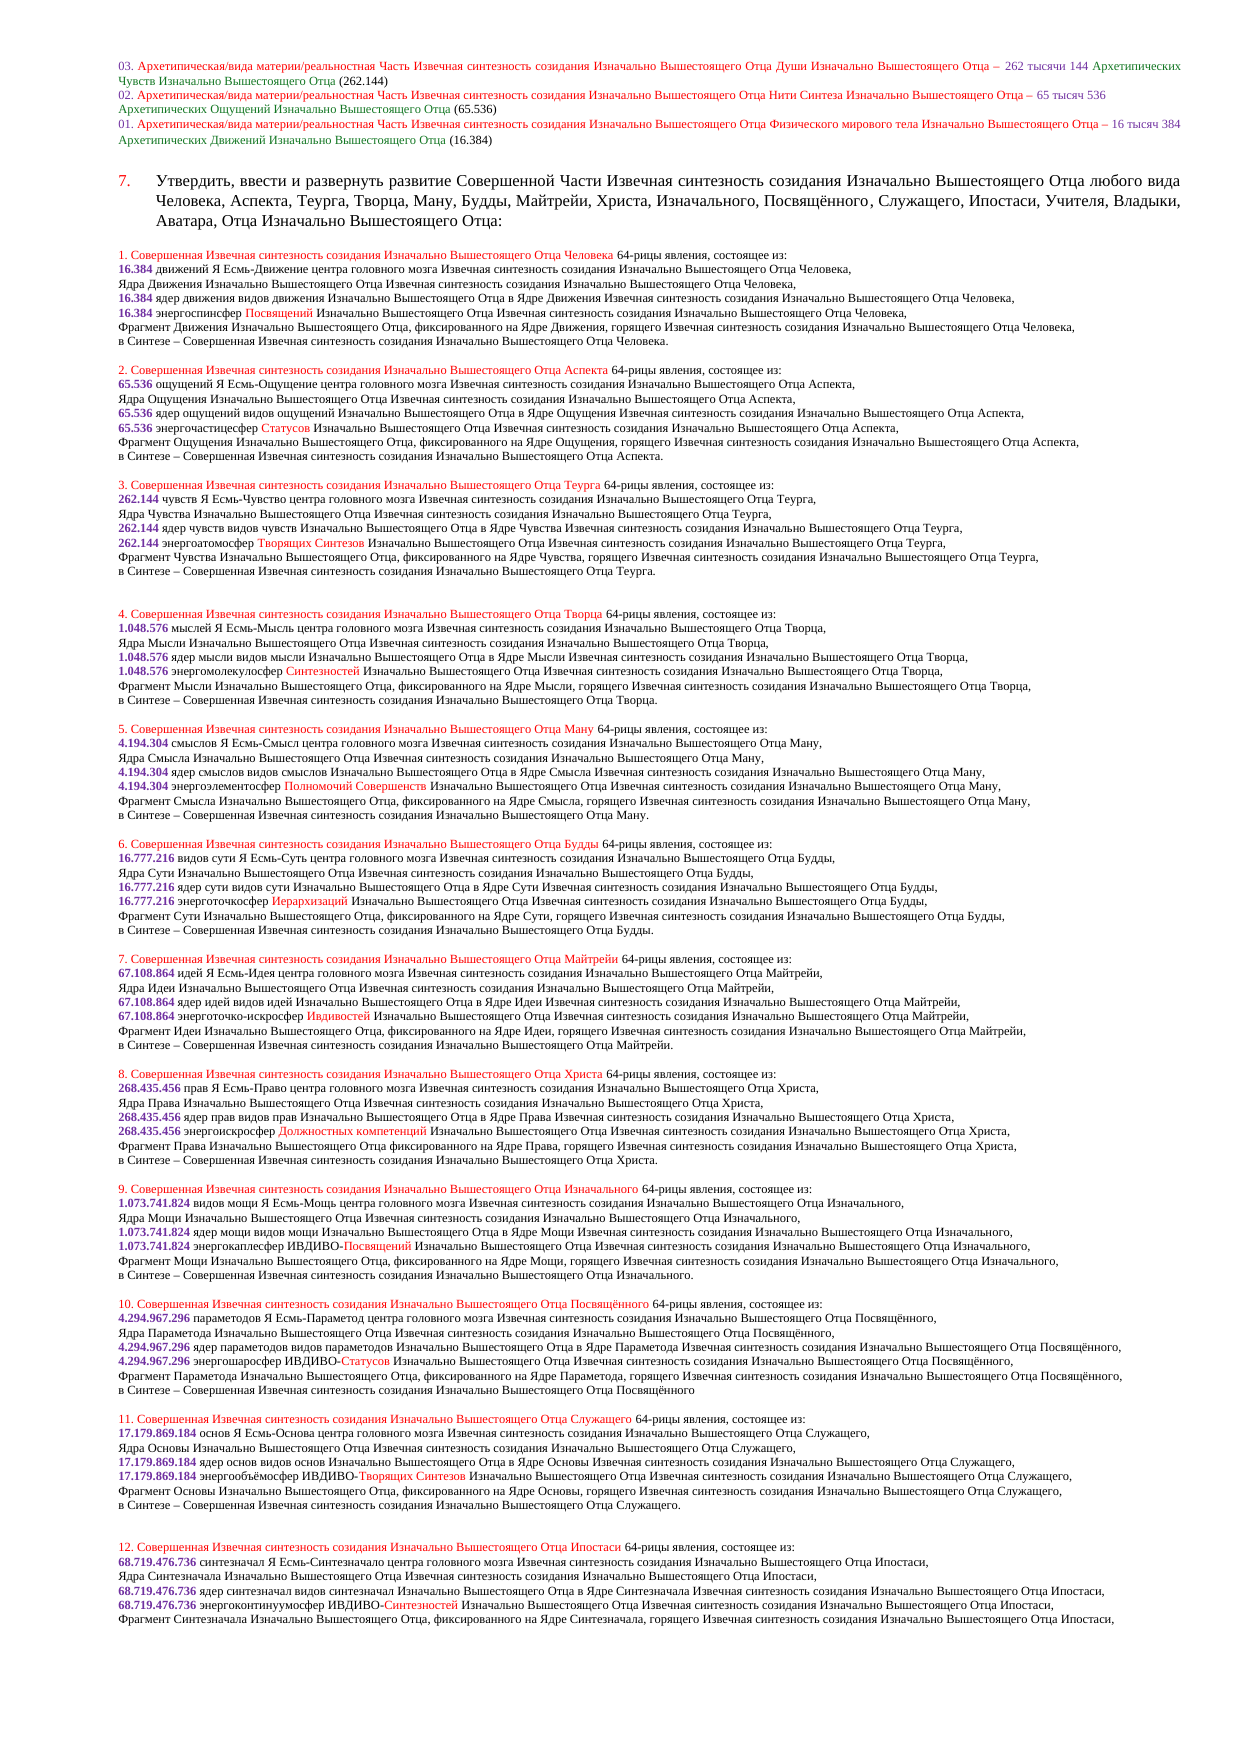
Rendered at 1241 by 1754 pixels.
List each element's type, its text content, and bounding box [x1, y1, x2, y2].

text Фрагмент Ощущения Изначально Вышестоящего Отца, фиксированного на Ядре Ощущения, горящего Извечная синтезность созидания Изначально Вышестоящего Отца Аспекта, [118, 435, 1181, 449]
text 65.536 энергочастицесфер Статусов Изначально Вышестоящего Отца Извечная синтезность созидания Изначально Вышестоящего Отца Аспекта, [118, 420, 1181, 435]
text 68.719.476.736 синтезначал Я Есмь-Синтезначало центра головного мозга Извечная синтезность созидания Изначально Вышестоящего Отца Ипостаси, [118, 1554, 1181, 1569]
text Фрагмент Основы Изначально Вышестоящего Отца, фиксированного на Ядре Основы, горящего Извечная синтезность созидания Изначально Вышестоящего Отца Служащего, [118, 1483, 1181, 1498]
text 1.073.741.824 видов мощи Я Есмь-Мощь центра головного мозга Извечная синтезность созидания Изначально Вышестоящего Отца Изначального, [118, 1196, 1181, 1210]
text в Синтезе – Совершенная Извечная синтезность созидания Изначально Вышестоящего Отца Христа. [118, 1153, 1181, 1167]
text 268.435.456 энергоискросфер Должностных компетенций Изначально Вышестоящего Отца Извечная синтезность созидания Изначально Вышестоящего Отца Христа, [118, 1124, 1181, 1138]
text 268.435.456 ядер прав видов прав Изначально Вышестоящего Отца в Ядре Права Извечная синтезность созидания Изначально Вышестоящего Отца Христа, [118, 1110, 1181, 1124]
text в Синтезе – Совершенная Извечная синтезность созидания Изначально Вышестоящего Отца Майтрейи. [118, 1038, 1181, 1052]
list Утвердить, ввести и развернуть развитие Совершенной Части Извечная синтезность созидания Изначально Вышестоящего Отца любого вида Человека, Аспекта, Теурга, Творца, Ману, Будды, Майтрейи, Христа, Изначального, Посвящённого, Служащего, Ипостаси, Учителя, Владыки, Аватара, Отца Изначально Вышестоящего Отца: [118, 170, 1181, 230]
text Ядра Чувства Изначально Вышестоящего Отца Извечная синтезность созидания Изначально Вышестоящего Отца Теурга, [118, 507, 1181, 521]
text в Синтезе – Совершенная Извечная синтезность созидания Изначально Вышестоящего Отца Теурга. [118, 564, 1181, 578]
text 4.294.967.296 параметодов Я Есмь-Параметод центра головного мозга Извечная синтезность созидания Изначально Вышестоящего Отца Посвящённого, [118, 1311, 1181, 1325]
text 67.108.864 ядер идей видов идей Изначально Вышестоящего Отца в Ядре Идеи Извечная синтезность созидания Изначально Вышестоящего Отца Майтрейи, [118, 995, 1181, 1009]
text 68.719.476.736 энергоконтинуумосфер ИВДИВО-Синтезностей Изначально Вышестоящего Отца Извечная синтезность созидания Изначально Вышестоящего Отца Ипостаси, [118, 1598, 1181, 1612]
text 01. Архетипическая/вида материи/реальностная Часть Извечная синтезность созидания Изначально Вышестоящего Отца Физического мирового тела Изначально Вышестоящего Отца – 16 тысяч 384 Архетипических Движений Изначально Вышестоящего Отца (16.384) [118, 117, 1181, 147]
text 3. Совершенная Извечная синтезность созидания Изначально Вышестоящего Отца Теурга 64-рицы явления, состоящее из: [118, 478, 1181, 492]
text Ядра Синтезначала Изначально Вышестоящего Отца Извечная синтезность созидания Изначально Вышестоящего Отца Ипостаси, [118, 1569, 1181, 1583]
text 11. Совершенная Извечная синтезность созидания Изначально Вышестоящего Отца Служащего 64-рицы явления, состоящее из: [118, 1412, 1181, 1426]
text Ядра Мощи Изначально Вышестоящего Отца Извечная синтезность созидания Изначально Вышестоящего Отца Изначального, [118, 1210, 1181, 1225]
text Фрагмент Права Изначально Вышестоящего Отца фиксированного на Ядре Права, горящего Извечная синтезность созидания Изначально Вышестоящего Отца Христа, [118, 1138, 1181, 1153]
text Фрагмент Параметода Изначально Вышестоящего Отца, фиксированного на Ядре Параметода, горящего Извечная синтезность созидания Изначально Вышестоящего Отца Посвящённого, [118, 1368, 1181, 1383]
text 16.384 движений Я Есмь-Движение центра головного мозга Извечная синтезность созидания Изначально Вышестоящего Отца Человека, [118, 262, 1181, 277]
text 68.719.476.736 ядер синтезначал видов синтезначал Изначально Вышестоящего Отца в Ядре Синтезначала Извечная синтезность созидания Изначально Вышестоящего Отца Ипостаси, [118, 1583, 1181, 1598]
text 16.777.216 видов сути Я Есмь-Суть центра головного мозга Извечная синтезность созидания Изначально Вышестоящего Отца Будды, [118, 851, 1181, 865]
text Ядра Сути Изначально Вышестоящего Отца Извечная синтезность созидания Изначально Вышестоящего Отца Будды, [118, 865, 1181, 880]
text 1.048.576 мыслей Я Есмь-Мысль центра головного мозга Извечная синтезность созидания Изначально Вышестоящего Отца Творца, [118, 621, 1181, 635]
text Ядра Мысли Изначально Вышестоящего Отца Извечная синтезность созидания Изначально Вышестоящего Отца Творца, [118, 635, 1181, 650]
text 03. Архетипическая/вида материи/реальностная Часть Извечная синтезность созидания Изначально Вышестоящего Отца Души Изначально Вышестоящего Отца – 262 тысячи 144 Архетипических Чувств Изначально Вышестоящего Отца (262.144) [118, 59, 1181, 88]
text 4.194.304 энергоэлементосфер Полномочий Совершенств Изначально Вышестоящего Отца Извечная синтезность созидания Изначально Вышестоящего Отца Ману, [118, 779, 1181, 793]
text в Синтезе – Совершенная Извечная синтезность созидания Изначально Вышестоящего Отца Творца. [118, 693, 1181, 707]
text 67.108.864 энерготочко-искросфер Ивдивостей Изначально Вышестоящего Отца Извечная синтезность созидания Изначально Вышестоящего Отца Майтрейи, [118, 1009, 1181, 1023]
text Ядра Права Изначально Вышестоящего Отца Извечная синтезность созидания Изначально Вышестоящего Отца Христа, [118, 1095, 1181, 1110]
text 2. Совершенная Извечная синтезность созидания Изначально Вышестоящего Отца Аспекта 64-рицы явления, состоящее из: [118, 363, 1181, 377]
text в Синтезе – Совершенная Извечная синтезность созидания Изначально Вышестоящего Отца Ману. [118, 808, 1181, 822]
text 4.194.304 смыслов Я Есмь-Смысл центра головного мозга Извечная синтезность созидания Изначально Вышестоящего Отца Ману, [118, 736, 1181, 750]
text 16.777.216 энерготочкосфер Иерархизаций Изначально Вышестоящего Отца Извечная синтезность созидания Изначально Вышестоящего Отца Будды, [118, 894, 1181, 908]
text в Синтезе – Совершенная Извечная синтезность созидания Изначально Вышестоящего Отца Аспекта. [118, 449, 1181, 463]
text 1.073.741.824 энергокаплесфер ИВДИВО-Посвящений Изначально Вышестоящего Отца Извечная синтезность созидания Изначально Вышестоящего Отца Изначального, [118, 1239, 1181, 1253]
text Фрагмент Чувства Изначально Вышестоящего Отца, фиксированного на Ядре Чувства, горящего Извечная синтезность созидания Изначально Вышестоящего Отца Теурга, [118, 550, 1181, 564]
text Фрагмент Мощи Изначально Вышестоящего Отца, фиксированного на Ядре Мощи, горящего Извечная синтезность созидания Изначально Вышестоящего Отца Изначального, [118, 1253, 1181, 1268]
text 67.108.864 идей Я Есмь-Идея центра головного мозга Извечная синтезность созидания Изначально Вышестоящего Отца Майтрейи, [118, 966, 1181, 980]
text Фрагмент Движения Изначально Вышестоящего Отца, фиксированного на Ядре Движения, горящего Извечная синтезность созидания Изначально Вышестоящего Отца Человека, [118, 320, 1181, 334]
text 7. Совершенная Извечная синтезность созидания Изначально Вышестоящего Отца Майтрейи 64-рицы явления, состоящее из: [118, 952, 1181, 966]
text Ядра Ощущения Изначально Вышестоящего Отца Извечная синтезность созидания Изначально Вышестоящего Отца Аспекта, [118, 392, 1181, 406]
text 4. Совершенная Извечная синтезность созидания Изначально Вышестоящего Отца Творца 64-рицы явления, состоящее из: [118, 607, 1181, 621]
text 17.179.869.184 основ Я Есмь-Основа центра головного мозга Извечная синтезность созидания Изначально Вышестоящего Отца Служащего, [118, 1426, 1181, 1440]
text 1.048.576 ядер мысли видов мысли Изначально Вышестоящего Отца в Ядре Мысли Извечная синтезность созидания Изначально Вышестоящего Отца Творца, [118, 650, 1181, 664]
text 4.294.967.296 ядер параметодов видов параметодов Изначально Вышестоящего Отца в Ядре Параметода Извечная синтезность созидания Изначально Вышестоящего Отца Посвящённого, [118, 1340, 1181, 1354]
text 5. Совершенная Извечная синтезность созидания Изначально Вышестоящего Отца Ману 64-рицы явления, состоящее из: [118, 722, 1181, 736]
text 17.179.869.184 ядер основ видов основ Изначально Вышестоящего Отца в Ядре Основы Извечная синтезность созидания Изначально Вышестоящего Отца Служащего, [118, 1455, 1181, 1469]
text Фрагмент Сути Изначально Вышестоящего Отца, фиксированного на Ядре Сути, горящего Извечная синтезность созидания Изначально Вышестоящего Отца Будды, [118, 908, 1181, 923]
text 10. Совершенная Извечная синтезность созидания Изначально Вышестоящего Отца Посвящённого 64-рицы явления, состоящее из: [118, 1297, 1181, 1311]
text Ядра Движения Изначально Вышестоящего Отца Извечная синтезность созидания Изначально Вышестоящего Отца Человека, [118, 277, 1181, 291]
text 6. Совершенная Извечная синтезность созидания Изначально Вышестоящего Отца Будды 64-рицы явления, состоящее из: [118, 837, 1181, 851]
text в Синтезе – Совершенная Извечная синтезность созидания Изначально Вышестоящего Отца Изначального. [118, 1268, 1181, 1282]
text Фрагмент Синтезначала Изначально Вышестоящего Отца, фиксированного на Ядре Синтезначала, горящего Извечная синтезность созидания Изначально Вышестоящего Отца Ипостаси, [118, 1612, 1181, 1626]
text Фрагмент Мысли Изначально Вышестоящего Отца, фиксированного на Ядре Мысли, горящего Извечная синтезность созидания Изначально Вышестоящего Отца Творца, [118, 678, 1181, 693]
text 262.144 ядер чувств видов чувств Изначально Вышестоящего Отца в Ядре Чувства Извечная синтезность созидания Изначально Вышестоящего Отца Теурга, [118, 521, 1181, 535]
text 65.536 ядер ощущений видов ощущений Изначально Вышестоящего Отца в Ядре Ощущения Извечная синтезность созидания Изначально Вышестоящего Отца Аспекта, [118, 406, 1181, 420]
text 02. Архетипическая/вида материи/реальностная Часть Извечная синтезность созидания Изначально Вышестоящего Отца Нити Синтеза Изначально Вышестоящего Отца – 65 тысяч 536 Архетипических Ощущений Изначально Вышестоящего Отца (65.536) [118, 88, 1181, 117]
text в Синтезе – Совершенная Извечная синтезность созидания Изначально Вышестоящего Отца Посвящённого [118, 1383, 1181, 1397]
text 262.144 энергоатомосфер Творящих Синтезов Изначально Вышестоящего Отца Извечная синтезность созидания Изначально Вышестоящего Отца Теурга, [118, 535, 1181, 550]
text 16.384 энергоспинсфер Посвящений Изначально Вышестоящего Отца Извечная синтезность созидания Изначально Вышестоящего Отца Человека, [118, 305, 1181, 320]
text в Синтезе – Совершенная Извечная синтезность созидания Изначально Вышестоящего Отца Человека. [118, 334, 1181, 348]
text 16.384 ядер движения видов движения Изначально Вышестоящего Отца в Ядре Движения Извечная синтезность созидания Изначально Вышестоящего Отца Человека, [118, 291, 1181, 305]
text в Синтезе – Совершенная Извечная синтезность созидания Изначально Вышестоящего Отца Будды. [118, 923, 1181, 937]
text 1. Совершенная Извечная синтезность созидания Изначально Вышестоящего Отца Человека 64-рицы явления, состоящее из: [118, 248, 1181, 262]
text 12. Совершенная Извечная синтезность созидания Изначально Вышестоящего Отца Ипостаси 64-рицы явления, состоящее из: [118, 1540, 1181, 1554]
text 16.777.216 ядер сути видов сути Изначально Вышестоящего Отца в Ядре Сути Извечная синтезность созидания Изначально Вышестоящего Отца Будды, [118, 880, 1181, 894]
text 1.073.741.824 ядер мощи видов мощи Изначально Вышестоящего Отца в Ядре Мощи Извечная синтезность созидания Изначально Вышестоящего Отца Изначального, [118, 1225, 1181, 1239]
text 1.048.576 энергомолекулосфер Синтезностей Изначально Вышестоящего Отца Извечная синтезность созидания Изначально Вышестоящего Отца Творца, [118, 664, 1181, 678]
text 8. Совершенная Извечная синтезность созидания Изначально Вышестоящего Отца Христа 64-рицы явления, состоящее из: [118, 1067, 1181, 1081]
text 4.294.967.296 энергошаросфер ИВДИВО-Статусов Изначально Вышестоящего Отца Извечная синтезность созидания Изначально Вышестоящего Отца Посвящённого, [118, 1354, 1181, 1368]
text Фрагмент Смысла Изначально Вышестоящего Отца, фиксированного на Ядре Смысла, горящего Извечная синтезность созидания Изначально Вышестоящего Отца Ману, [118, 793, 1181, 808]
text 9. Совершенная Извечная синтезность созидания Изначально Вышестоящего Отца Изначального 64-рицы явления, состоящее из: [118, 1182, 1181, 1196]
text 17.179.869.184 энергообъёмосфер ИВДИВО-Творящих Синтезов Изначально Вышестоящего Отца Извечная синтезность созидания Изначально Вышестоящего Отца Служащего, [118, 1469, 1181, 1483]
text Ядра Идеи Изначально Вышестоящего Отца Извечная синтезность созидания Изначально Вышестоящего Отца Майтрейи, [118, 980, 1181, 995]
text Ядра Смысла Изначально Вышестоящего Отца Извечная синтезность созидания Изначально Вышестоящего Отца Ману, [118, 750, 1181, 765]
text 262.144 чувств Я Есмь-Чувство центра головного мозга Извечная синтезность созидания Изначально Вышестоящего Отца Теурга, [118, 492, 1181, 507]
text Фрагмент Идеи Изначально Вышестоящего Отца, фиксированного на Ядре Идеи, горящего Извечная синтезность созидания Изначально Вышестоящего Отца Майтрейи, [118, 1023, 1181, 1038]
text 268.435.456 прав Я Есмь-Право центра головного мозга Извечная синтезность созидания Изначально Вышестоящего Отца Христа, [118, 1081, 1181, 1095]
text Ядра Параметода Изначально Вышестоящего Отца Извечная синтезность созидания Изначально Вышестоящего Отца Посвящённого, [118, 1325, 1181, 1340]
text Ядра Основы Изначально Вышестоящего Отца Извечная синтезность созидания Изначально Вышестоящего Отца Служащего, [118, 1440, 1181, 1455]
text 65.536 ощущений Я Есмь-Ощущение центра головного мозга Извечная синтезность созидания Изначально Вышестоящего Отца Аспекта, [118, 377, 1181, 392]
text 4.194.304 ядер смыслов видов смыслов Изначально Вышестоящего Отца в Ядре Смысла Извечная синтезность созидания Изначально Вышестоящего Отца Ману, [118, 765, 1181, 779]
text в Синтезе – Совершенная Извечная синтезность созидания Изначально Вышестоящего Отца Служащего. [118, 1498, 1181, 1512]
